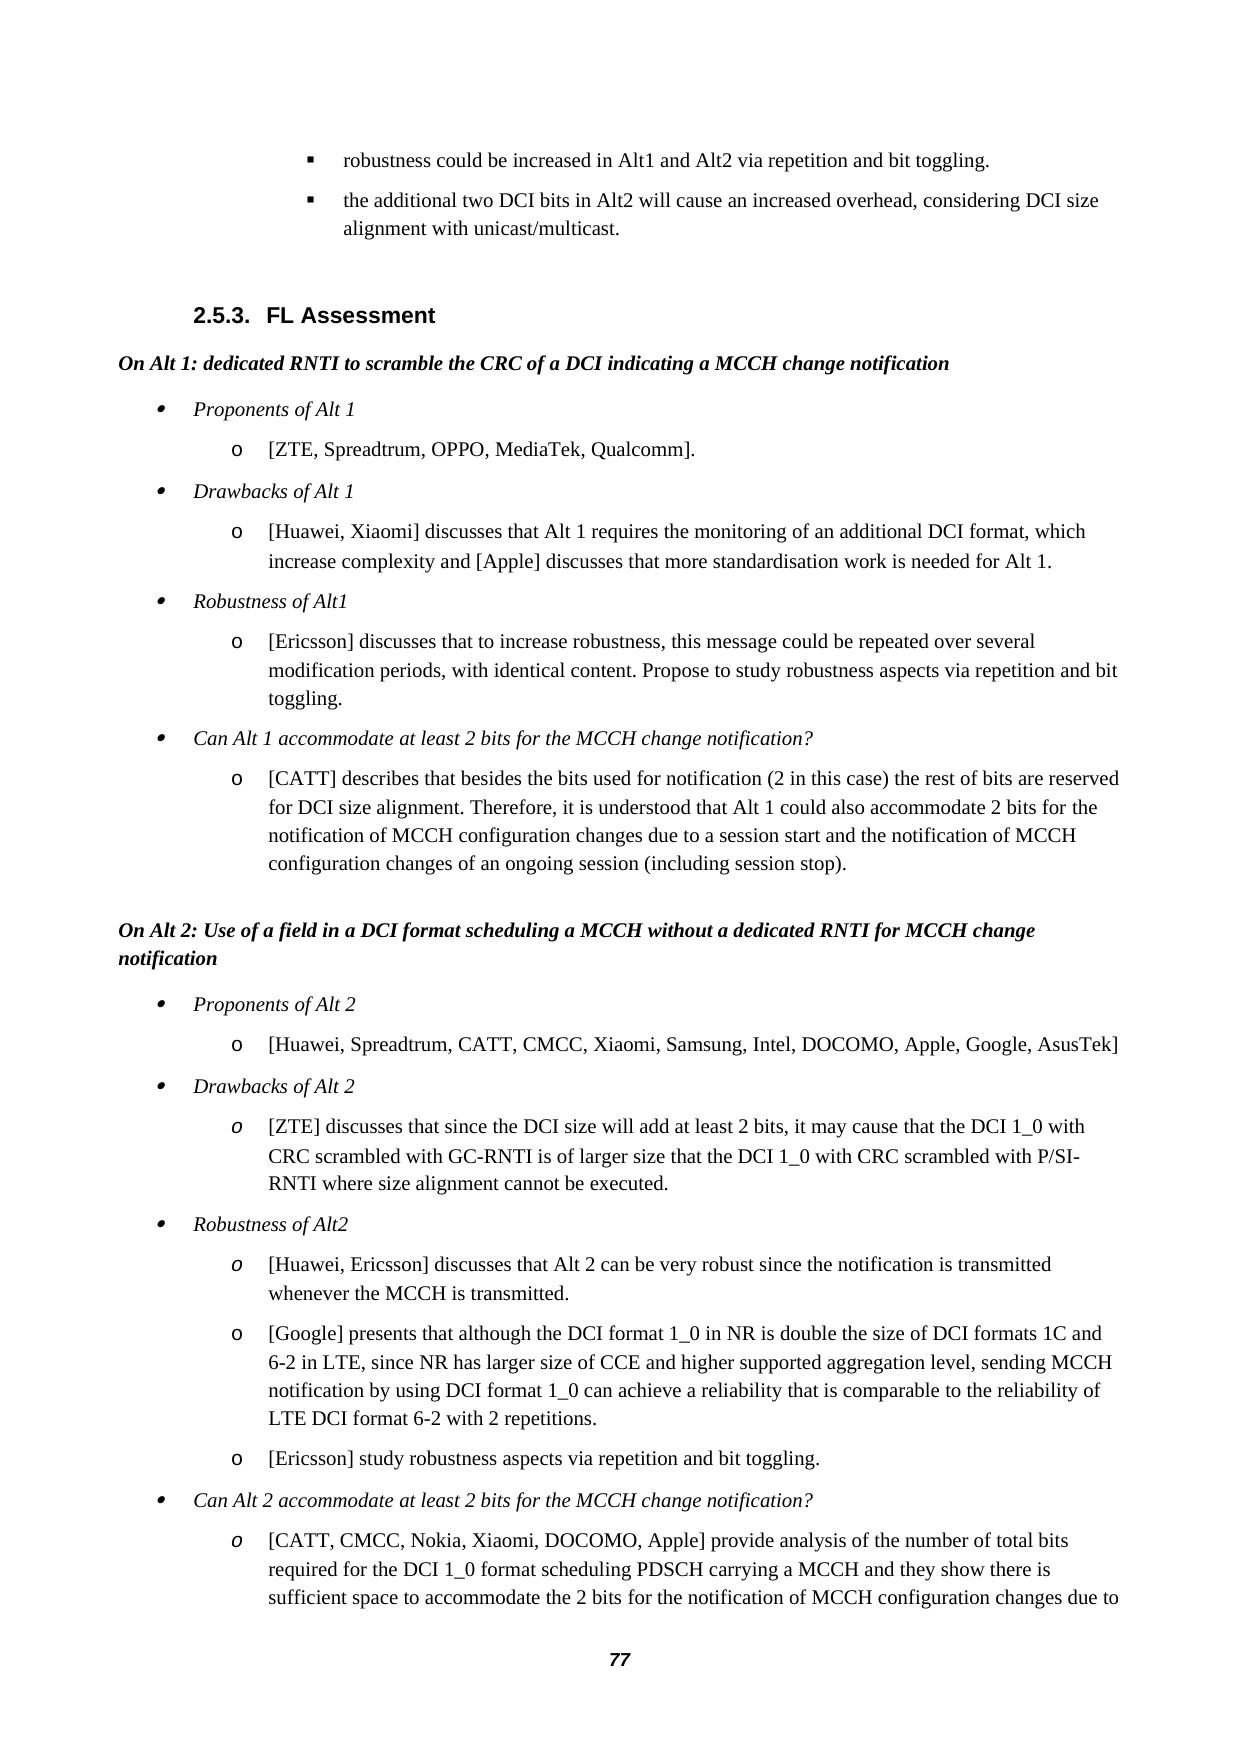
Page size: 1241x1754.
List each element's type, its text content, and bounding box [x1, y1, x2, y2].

list [ZTE, Spreadtrum, OPPO, MediaTek, Qualcomm]. [231, 437, 1122, 463]
list Can Alt 1 accommodate at least 2 bits for the MCCH change notification? [156, 726, 1122, 750]
list Drawbacks of Alt 2 [156, 1074, 1122, 1098]
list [231, 1528, 1122, 1609]
list [CATT] describes that besides the bits used for notification (2 in this case) the rest of bits are reserved for DCI size alignment. Therefore, it is understood that Alt 1 could also accommodate 2 bits for the notification of MCCH configuration changes due to a session start and the notification of MCCH configuration changes of an ongoing session (including session stop). [231, 766, 1122, 902]
list [Ericsson] discusses that to increase robustness, this message could be repeated over several modification periods, with identical content. Propose to study robustness aspects via repetition and bit toggling. [231, 629, 1122, 710]
text On Alt 1: dedicated RNTI to scramble the CRC of a DCI indicating a MCCH change notification [118, 351, 1122, 375]
list [Huawei, Spreadtrum, CATT, CMCC, Xiaomi, Samsung, Intel, DOCOMO, Apple, Google, AsusTek] [231, 1032, 1122, 1058]
list Proponents of Alt 1 [156, 397, 1122, 421]
list Robustness of Alt1 [156, 589, 1122, 613]
list [ZTE] discusses that since the DCI size will add at least 2 bits, it may cause that the DCI 1_0 with CRC scrambled with GC-RNTI is of larger size that the DCI 1_0 with CRC scrambled with P/SI-RNTI where size alignment cannot be executed. [231, 1114, 1122, 1195]
text On Alt 2: Use of a field in a DCI format scheduling a MCCH without a dedicated RNTI for MCCH change notification [118, 918, 1122, 970]
list [Ericsson] study robustness aspects via repetition and bit toggling. [231, 1446, 1122, 1471]
list the additional two DCI bits in Alt2 will cause an increased overhead, considering DCI size alignment with unicast/multicast. [306, 188, 1122, 239]
subtitle FL Assessment [193, 302, 1122, 328]
list [Huawei, Ericsson] discusses that Alt 2 can be very robust since the notification is transmitted whenever the MCCH is transmitted. [231, 1252, 1122, 1305]
list Can Alt 2 accommodate at least 2 bits for the MCCH change notification? [156, 1488, 1122, 1512]
list [Huawei, Xiaomi] discusses that Alt 1 requires the monitoring of an additional DCI format, which increase complexity and [Apple] discusses that more standardisation work is needed for Alt 1. [231, 519, 1122, 573]
list Robustness of Alt2 [156, 1211, 1122, 1236]
list [Google] presents that although the DCI format 1_0 in NR is double the size of DCI formats 1C and 6-2 in LTE, since NR has larger size of CCE and higher supported aggregation level, sending MCCH notification by using DCI format 1_0 can achieve a reliability that is comparable to the reliability of LTE DCI format 6-2 with 2 repetitions. [231, 1321, 1122, 1429]
list Proponents of Alt 2 [156, 992, 1122, 1016]
list robustness could be increased in Alt1 and Alt2 via repetition and bit toggling. [306, 148, 1122, 172]
list Drawbacks of Alt 1 [156, 479, 1122, 503]
